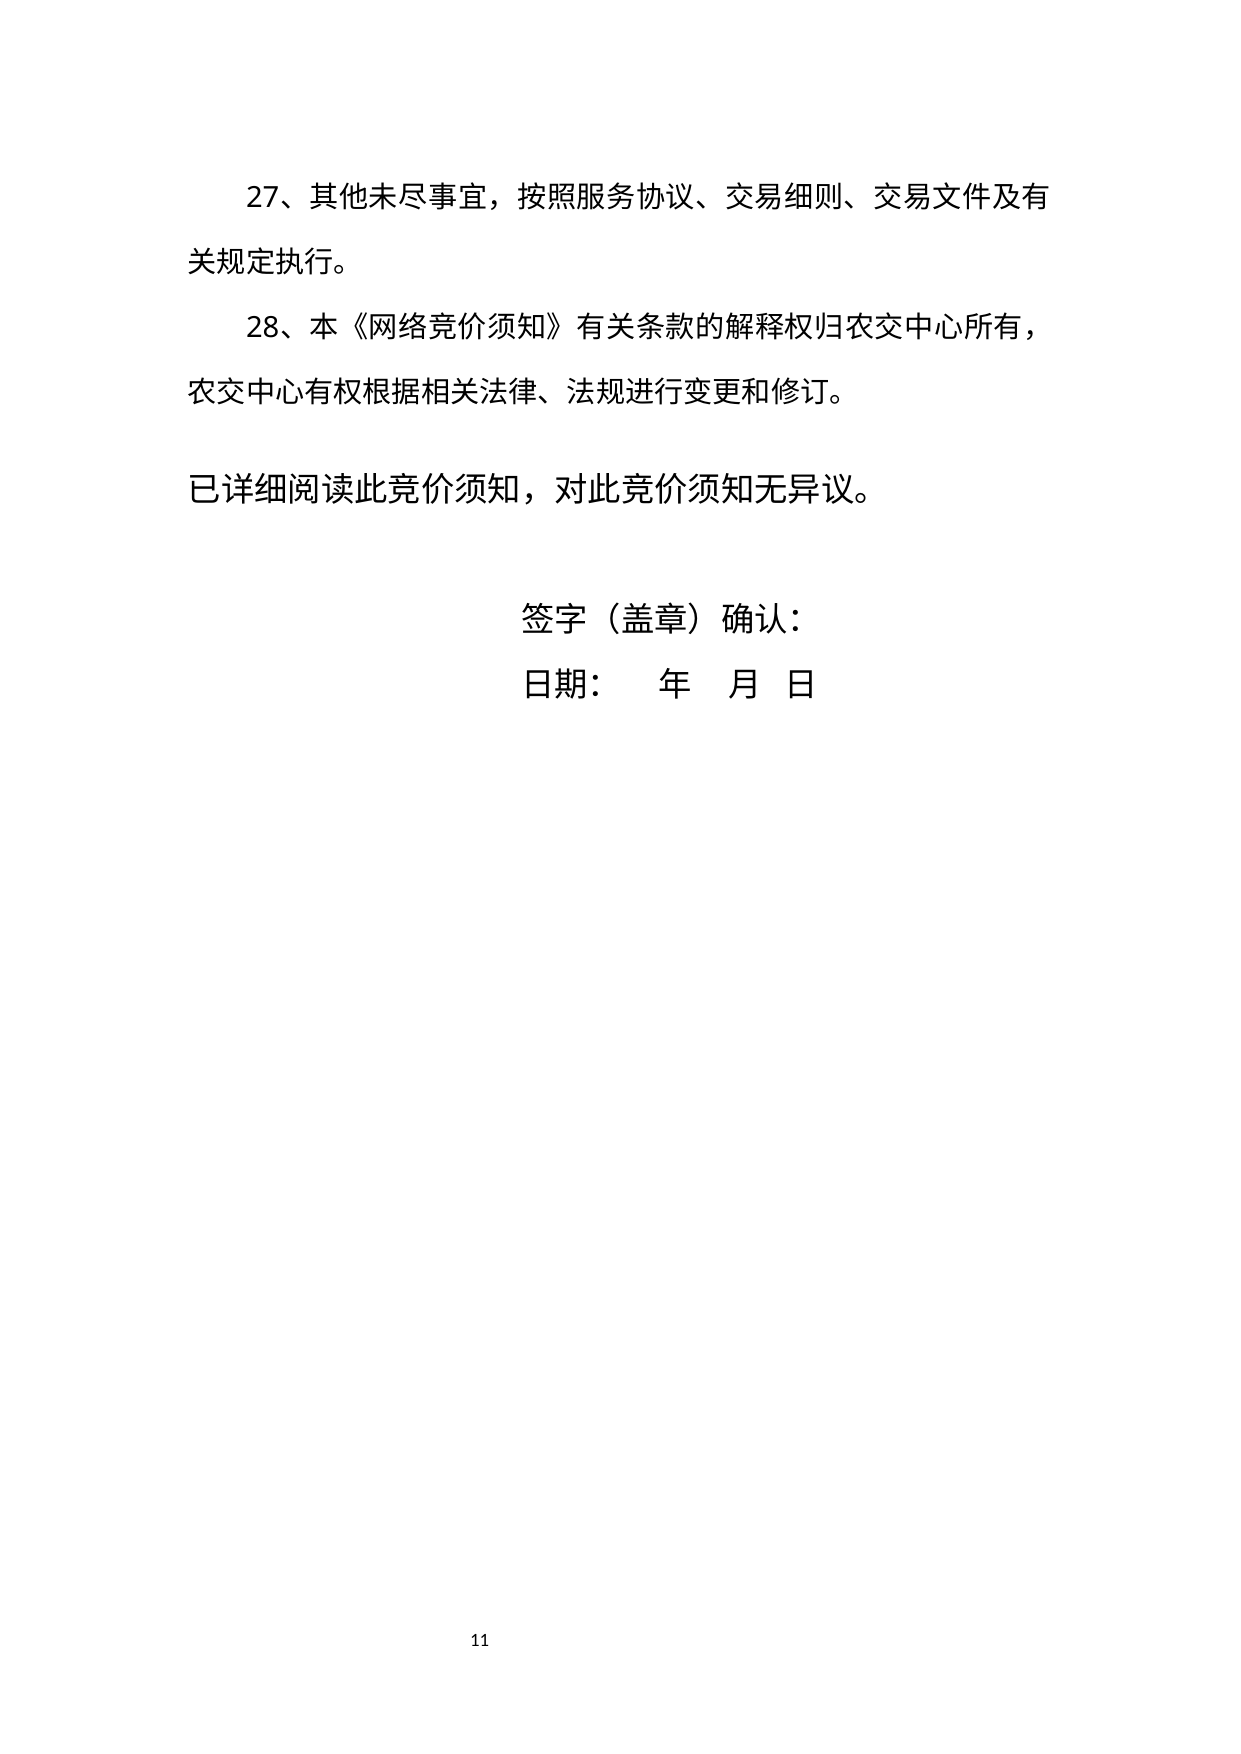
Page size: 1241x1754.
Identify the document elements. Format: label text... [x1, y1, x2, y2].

text 28、本《网络竞价须知》有关条款的解释权归农交中心所有，农交中心有权根据相关法律、法规进行变更和修订。 [187, 292, 1053, 422]
text 签字（盖章）确认： [187, 584, 1053, 649]
text 日期： 年 月 日 [187, 649, 1053, 714]
text 已详细阅读此竞价须知，对此竞价须知无异议。 [187, 454, 1053, 519]
text 27、其他未尽事宜，按照服务协议、交易细则、交易文件及有关规定执行。 [187, 162, 1053, 292]
